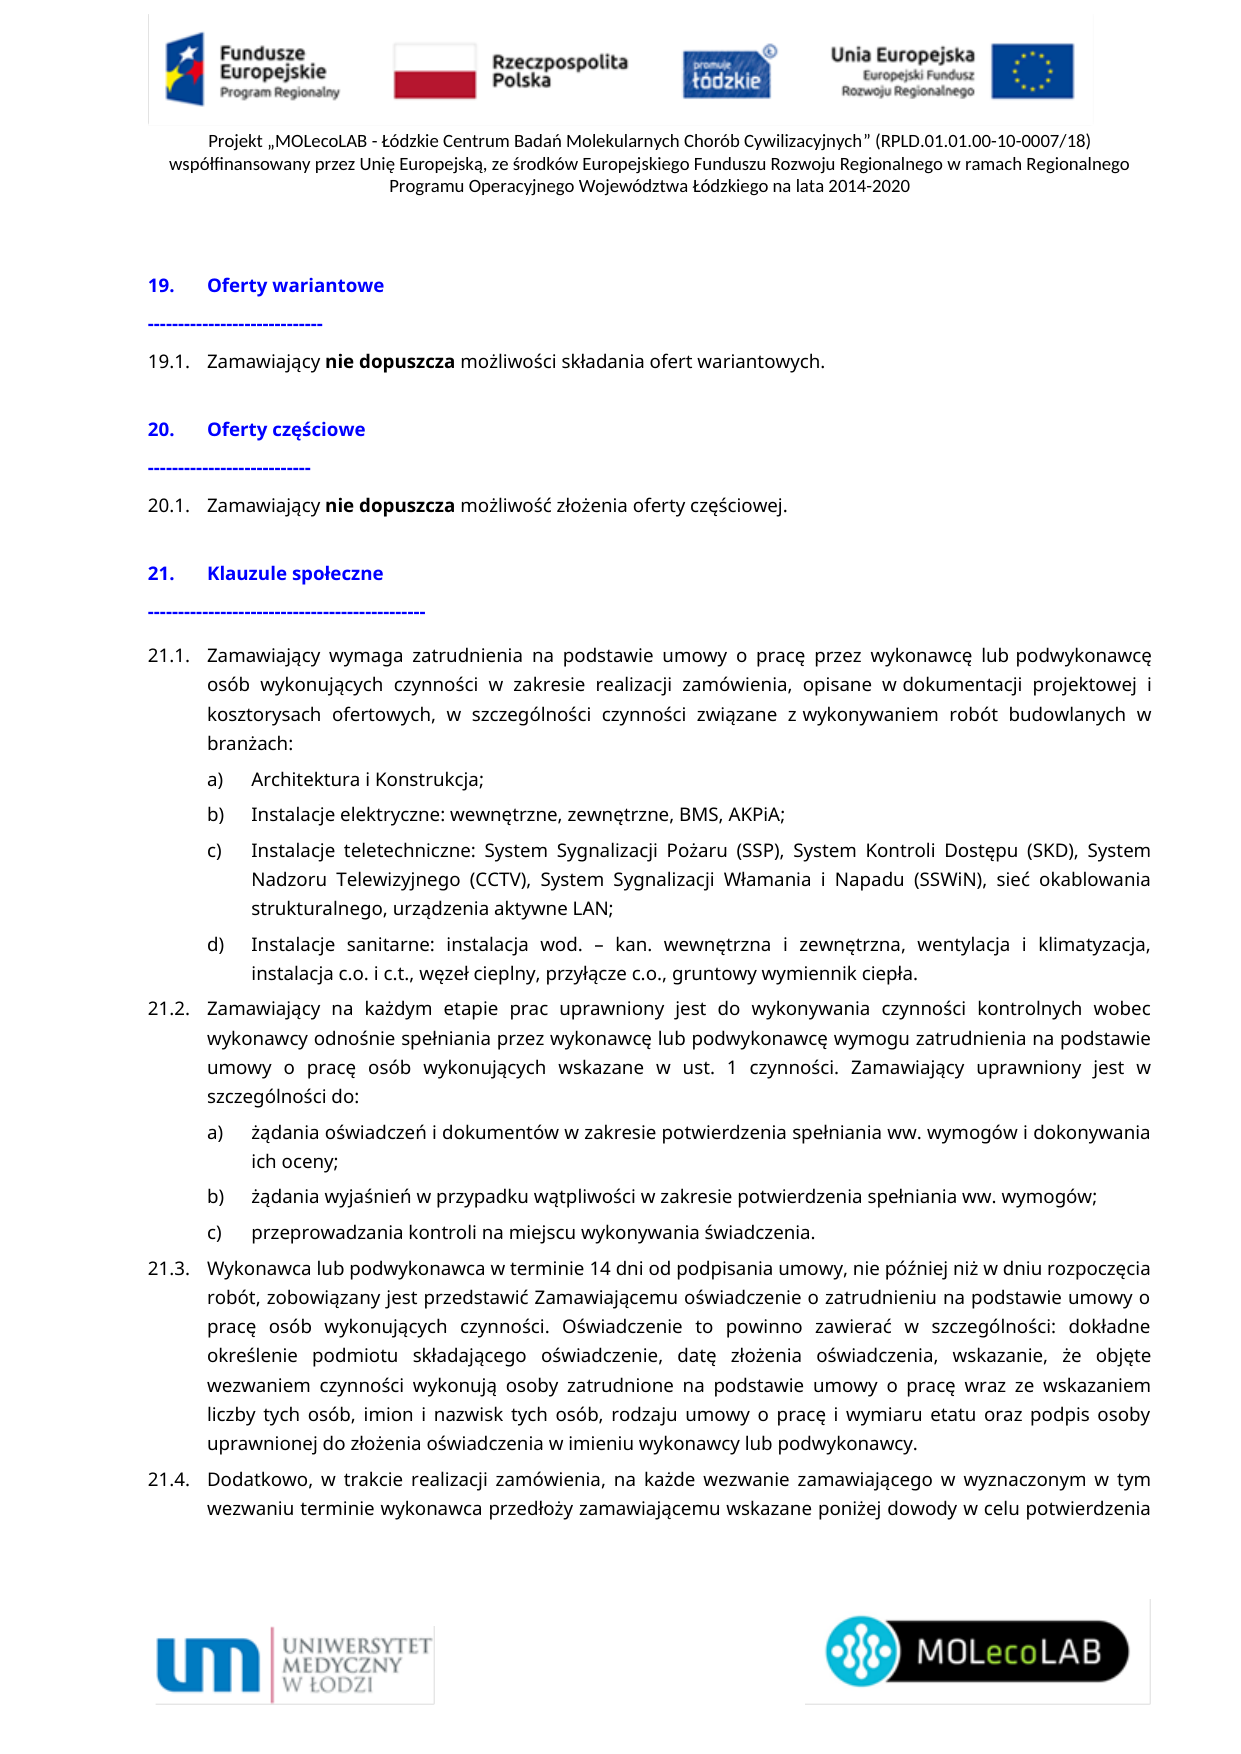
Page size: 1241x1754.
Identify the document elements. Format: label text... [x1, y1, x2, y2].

list Zamawiający nie dopuszcza możliwość złożenia oferty częściowej. [148, 492, 1152, 518]
list Instalacje sanitarne: instalacja wod. – kan. wewnętrzna i zewnętrzna, wentylacja i klimatyzacja, instalacja c.o. i c.t., węzeł cieplny, przyłącze c.o., gruntowy wymiennik ciepła. [207, 931, 1152, 986]
list Instalacje teletechniczne: System Sygnalizacji Pożaru (SSP), System Kontroli Dostępu (SKD), System Nadzoru Telewizyjnego (CCTV), System Sygnalizacji Włamania i Napadu (SSWiN), sieć okablowania strukturalnego, urządzenia aktywne LAN; [207, 837, 1152, 921]
list Zamawiający wymaga zatrudnienia na podstawie umowy o pracę przez wykonawcę lub podwykonawcę osób wykonujących czynności w zakresie realizacji zamówienia, opisane w dokumentacji projektowej i kosztorysach ofertowych, w szczególności czynności związane z wykonywaniem robót budowlanych w branżach: [148, 642, 1152, 756]
list Oferty częściowe [148, 416, 1152, 441]
list Instalacje elektryczne: wewnętrzne, zewnętrzne, BMS, AKPiA; [207, 801, 1152, 827]
list Wykonawca lub podwykonawca w terminie 14 dni od podpisania umowy, nie później niż w dniu rozpoczęcia robót, zobowiązany jest przedstawić Zamawiającemu oświadczenie o zatrudnieniu na podstawie umowy o pracę osób wykonujących czynności. Oświadczenie to powinno zawierać w szczególności: dokładne określenie podmiotu składającego oświadczenie, datę złożenia oświadczenia, wskazanie, że objęte wezwaniem czynności wykonują osoby zatrudnione na podstawie umowy o pracę wraz ze wskazaniem liczby tych osób, imion i nazwisk tych osób, rodzaju umowy o pracę i wymiaru etatu oraz podpis osoby uprawnionej do złożenia oświadczenia w imieniu wykonawcy lub podwykonawcy. [148, 1255, 1152, 1456]
list żądania wyjaśnień w przypadku wątpliwości w zakresie potwierdzenia spełniania ww. wymogów; [207, 1184, 1152, 1209]
list żądania oświadczeń i dokumentów w zakresie potwierdzenia spełniania ww. wymogów i dokonywania ich oceny; [207, 1119, 1152, 1174]
list przeprowadzania kontroli na miejscu wykonywania świadczenia. [207, 1219, 1152, 1245]
picture [805, 1599, 1152, 1706]
list Oferty wariantowe [148, 272, 1152, 297]
list Klauzule społeczne [148, 560, 1152, 585]
list Architektura i Konstrukcja; [207, 766, 1152, 791]
text ---------------------------------------------- [148, 598, 1152, 623]
text ----------------------------- [148, 310, 1152, 336]
list Zamawiający nie dopuszcza możliwości składania ofert wariantowych. [148, 348, 1152, 374]
picture [147, 14, 1095, 129]
text --------------------------- [148, 454, 1152, 479]
picture [155, 1626, 436, 1706]
list Zamawiający na każdym etapie prac uprawniony jest do wykonywania czynności kontrolnych wobec wykonawcy odnośnie spełniania przez wykonawcę lub podwykonawcę wymogu zatrudnienia na podstawie umowy o pracę osób wykonujących wskazane w ust. 1 czynności. Zamawiający uprawniony jest w szczególności do: [148, 996, 1152, 1109]
